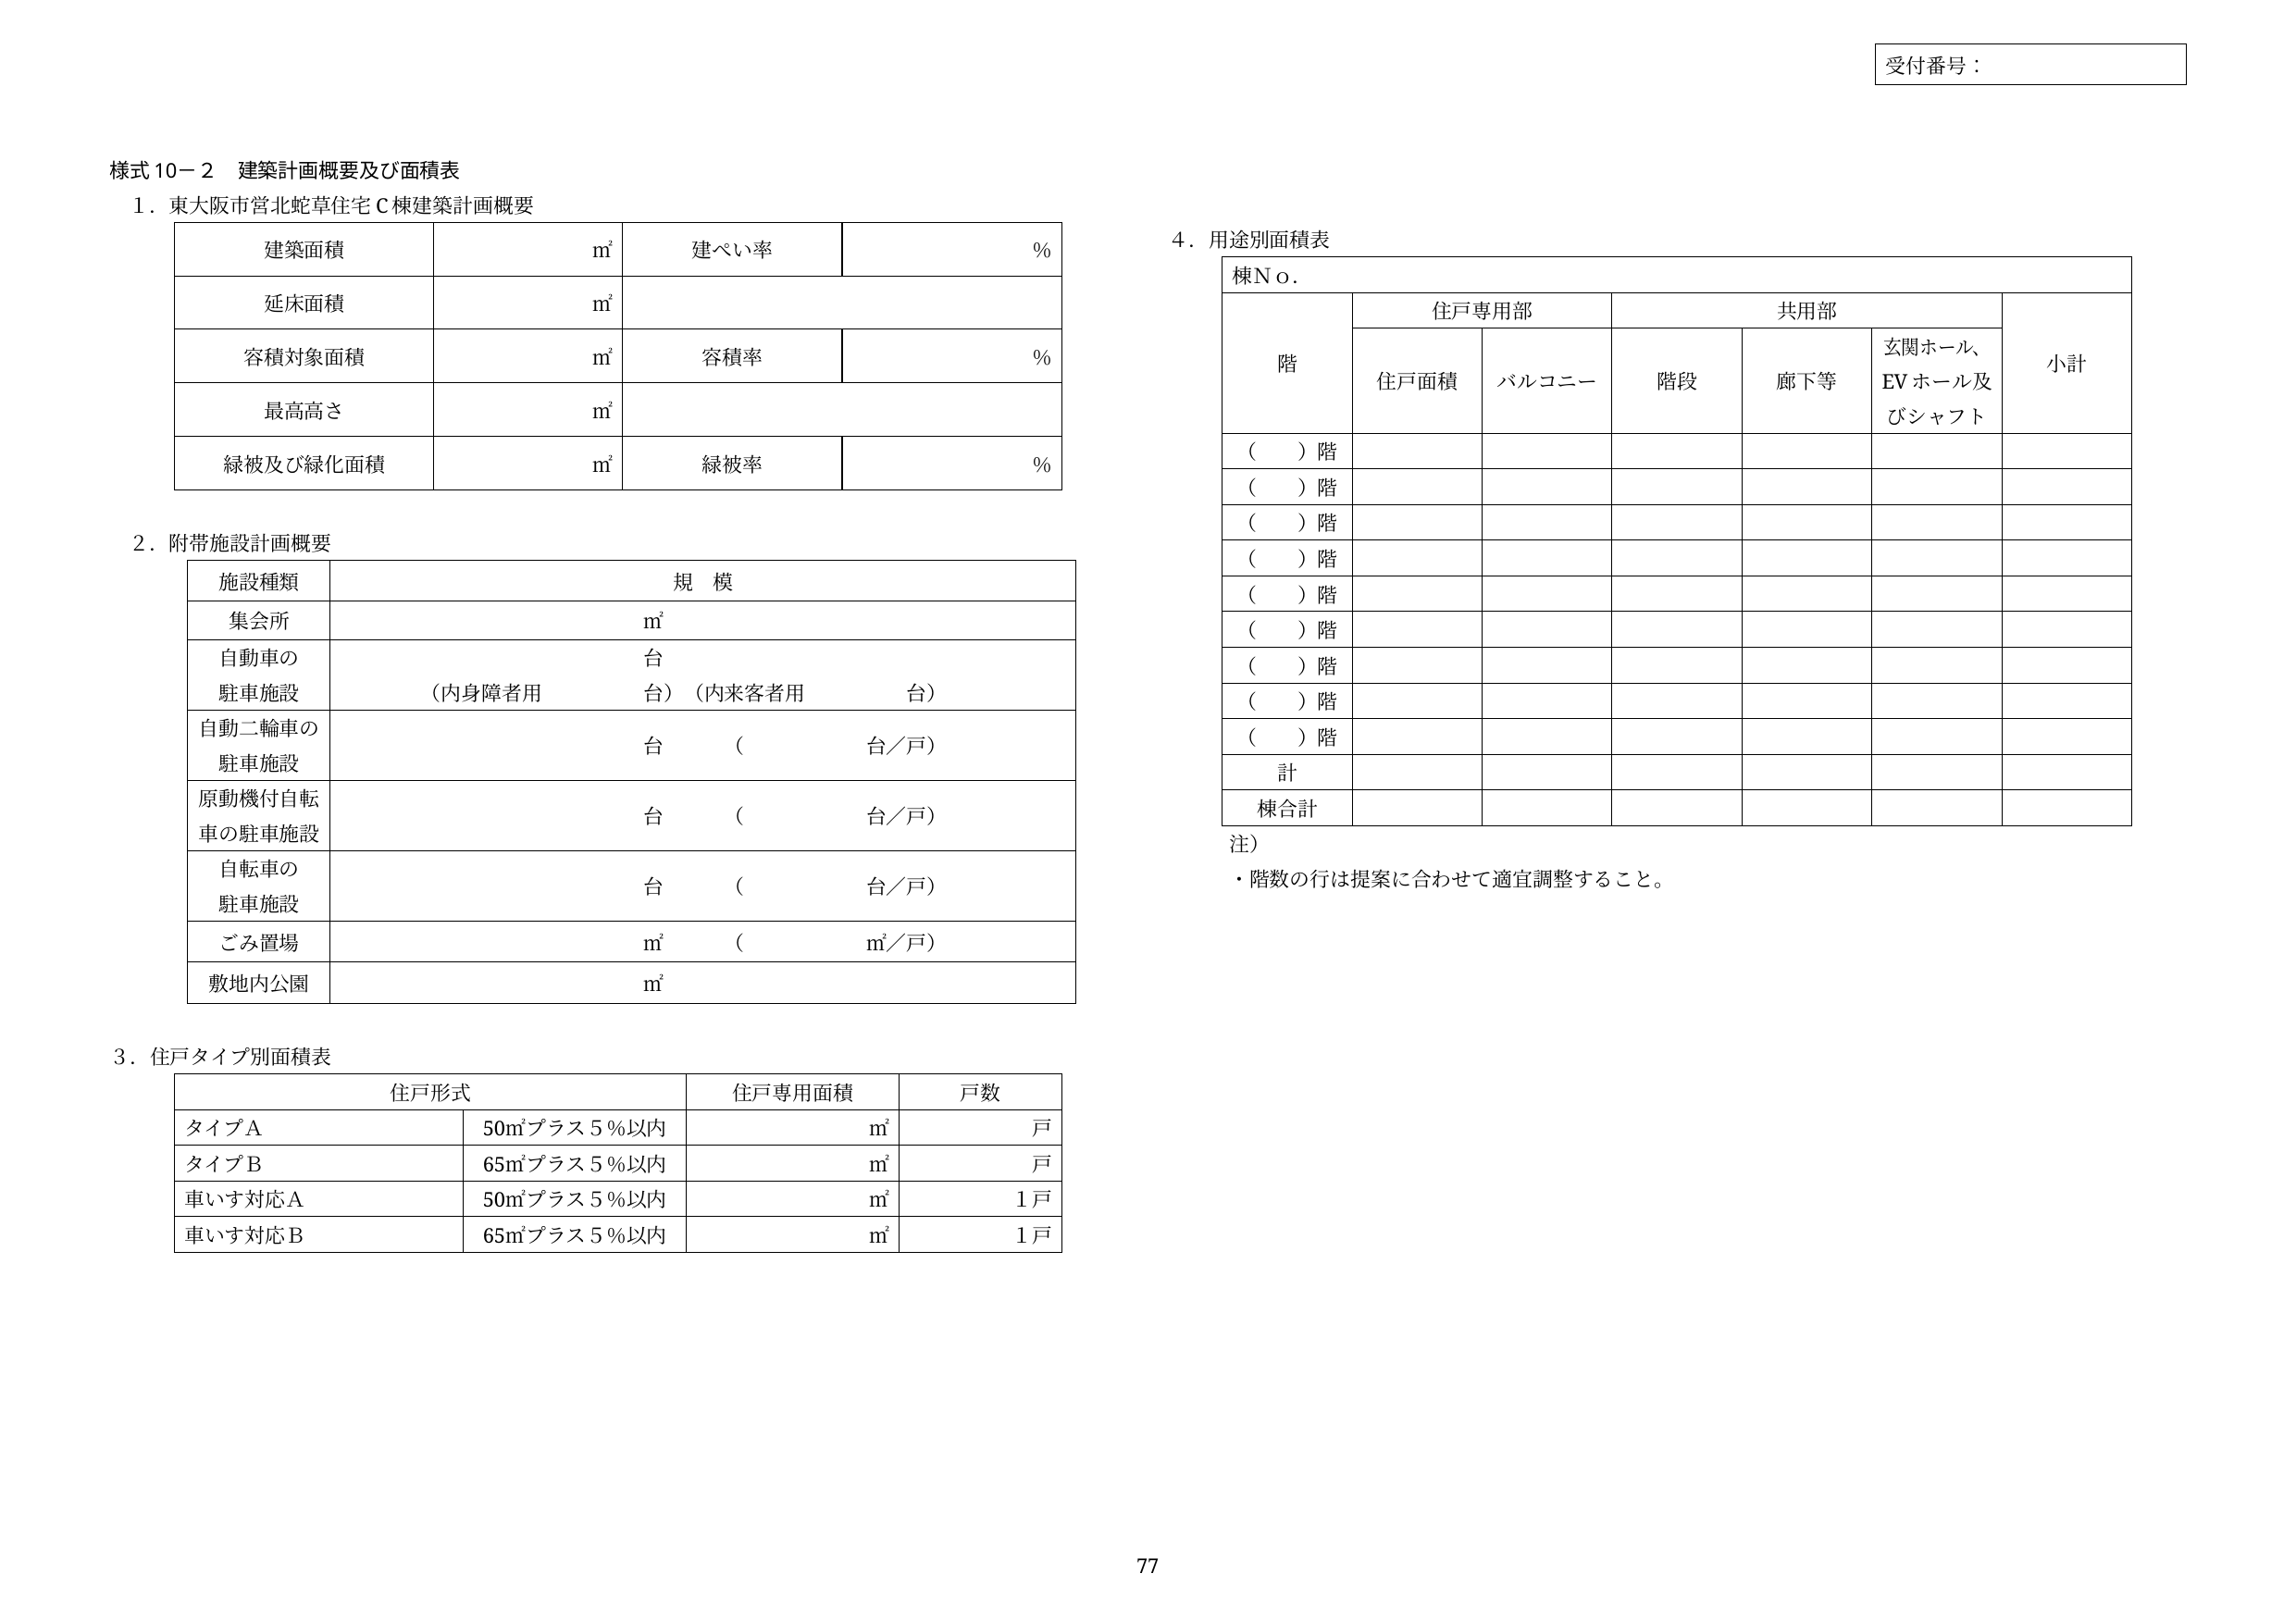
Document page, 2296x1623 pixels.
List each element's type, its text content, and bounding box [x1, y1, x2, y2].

table_cell ㎡ [687, 1110, 899, 1145]
table_cell 戸 [900, 1110, 1061, 1145]
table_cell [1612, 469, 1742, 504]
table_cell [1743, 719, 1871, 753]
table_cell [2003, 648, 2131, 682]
table_cell 共用部 [1612, 293, 2002, 328]
table_cell 自転車の 駐車施設 [188, 851, 329, 921]
table_cell ㎡ （ ㎡／戸） [330, 922, 1075, 961]
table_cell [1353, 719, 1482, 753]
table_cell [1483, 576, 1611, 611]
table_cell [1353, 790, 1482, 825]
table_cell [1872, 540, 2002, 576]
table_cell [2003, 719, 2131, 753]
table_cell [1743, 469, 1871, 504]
subtitle 様式10－２ 建築計画概要及び面積表 [109, 152, 1127, 187]
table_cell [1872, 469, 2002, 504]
table_cell （ ）階 [1222, 434, 1352, 468]
table_cell 戸 [900, 1146, 1061, 1181]
table_cell 玄関ホール、 EVホール及びシャフト [1872, 328, 2002, 433]
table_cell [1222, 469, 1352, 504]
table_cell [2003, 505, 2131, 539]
table_header 戸数 [900, 1074, 1061, 1109]
table_cell タイプＡ [175, 1110, 463, 1145]
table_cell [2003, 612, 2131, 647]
text 注） [1168, 826, 2186, 861]
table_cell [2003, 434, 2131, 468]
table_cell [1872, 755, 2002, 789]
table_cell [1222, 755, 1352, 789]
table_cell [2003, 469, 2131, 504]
table_cell ％ [843, 329, 1061, 382]
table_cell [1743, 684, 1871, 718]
table_cell 自動二輪車の駐車施設 [188, 711, 329, 780]
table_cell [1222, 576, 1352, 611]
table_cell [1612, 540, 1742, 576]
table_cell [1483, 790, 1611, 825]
table_cell 台 （ 台／戸） [330, 711, 1075, 780]
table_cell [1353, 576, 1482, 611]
table_cell 台 （ 台／戸） [330, 781, 1075, 850]
table_cell ㎡ [434, 329, 622, 382]
table_cell [1353, 434, 1482, 468]
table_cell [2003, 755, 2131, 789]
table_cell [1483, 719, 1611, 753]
table_header 建築面積 [175, 223, 433, 275]
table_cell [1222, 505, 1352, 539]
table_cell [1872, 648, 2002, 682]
table_cell 階段 [1612, 328, 1742, 433]
table_cell 階 [1222, 293, 1352, 433]
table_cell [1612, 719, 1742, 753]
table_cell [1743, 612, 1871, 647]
table_header 規 模 [330, 561, 1075, 601]
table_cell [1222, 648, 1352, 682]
table_cell 小計 [2003, 293, 2131, 433]
table_cell 50㎡プラス５％以内 [464, 1110, 686, 1145]
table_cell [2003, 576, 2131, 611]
table_cell [1612, 434, 1742, 468]
table_cell バルコニー [1483, 328, 1611, 433]
table_cell 容積率 [623, 329, 841, 382]
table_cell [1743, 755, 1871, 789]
table_cell 車いす対応Ｂ [175, 1217, 463, 1252]
table_cell 車いす対応Ａ [175, 1182, 463, 1216]
table_header 施設種類 [188, 561, 329, 601]
table_cell 自動車の 駐車施設 [188, 640, 329, 710]
table_cell 延床面積 [175, 277, 433, 328]
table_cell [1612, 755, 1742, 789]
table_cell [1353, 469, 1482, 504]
table_header 住戸専用面積 [687, 1074, 899, 1109]
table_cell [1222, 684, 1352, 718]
table_cell [1483, 434, 1611, 468]
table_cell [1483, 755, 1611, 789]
text ２．附帯施設計画概要 [118, 526, 1127, 560]
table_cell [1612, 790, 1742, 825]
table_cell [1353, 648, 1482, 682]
text ３．住戸タイプ別面積表 [109, 1038, 1127, 1073]
table_cell [623, 383, 1061, 436]
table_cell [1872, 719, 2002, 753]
table_cell 緑被率 [623, 437, 841, 489]
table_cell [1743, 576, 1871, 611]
table_cell 敷地内公園 [188, 962, 329, 1003]
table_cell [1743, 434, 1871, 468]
table_cell ㎡ [687, 1217, 899, 1252]
table_cell 住戸専用部 [1353, 293, 1611, 328]
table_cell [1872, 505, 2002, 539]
table_cell 65㎡プラス５％以内 [464, 1217, 686, 1252]
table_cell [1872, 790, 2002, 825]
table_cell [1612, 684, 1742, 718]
text ４．用途別面積表 [1168, 221, 2186, 256]
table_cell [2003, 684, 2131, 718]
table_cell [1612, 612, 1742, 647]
table_cell ㎡ [434, 383, 622, 436]
table_header ％ [843, 223, 1061, 275]
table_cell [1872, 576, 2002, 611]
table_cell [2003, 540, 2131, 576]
table_cell 廊下等 [1743, 328, 1871, 433]
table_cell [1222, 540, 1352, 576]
table_cell １戸 [900, 1182, 1061, 1216]
table_cell 65㎡プラス５％以内 [464, 1146, 686, 1181]
table_cell ごみ置場 [188, 922, 329, 961]
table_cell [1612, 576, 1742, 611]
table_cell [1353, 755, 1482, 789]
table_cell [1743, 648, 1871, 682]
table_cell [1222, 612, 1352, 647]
table_cell ％ [843, 437, 1061, 489]
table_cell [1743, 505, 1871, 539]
table_cell １戸 [900, 1217, 1061, 1252]
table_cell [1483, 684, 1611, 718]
table_cell 台 （ 台／戸） [330, 851, 1075, 921]
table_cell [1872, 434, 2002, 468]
table_cell ㎡ [687, 1146, 899, 1181]
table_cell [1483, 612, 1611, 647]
table_header 棟Ｎｏ． [1222, 257, 2131, 292]
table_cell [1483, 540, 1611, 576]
table_cell [623, 277, 1061, 328]
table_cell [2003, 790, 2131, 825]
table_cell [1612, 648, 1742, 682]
table_cell ㎡ [687, 1182, 899, 1216]
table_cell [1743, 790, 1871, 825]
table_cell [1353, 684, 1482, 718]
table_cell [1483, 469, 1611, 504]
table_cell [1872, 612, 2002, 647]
text ・階数の行は提案に合わせて適宜調整すること。 [1229, 861, 2186, 896]
text １．東大阪市営北蛇草住宅C棟建築計画概要 [118, 187, 1127, 221]
table_header 住戸形式 [175, 1074, 686, 1109]
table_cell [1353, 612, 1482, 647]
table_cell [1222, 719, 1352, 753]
table_cell 緑被及び緑化面積 [175, 437, 433, 489]
table_cell 台 （内身障者用 台）（内来客者用 台） [330, 640, 1075, 710]
table_cell タイプＢ [175, 1146, 463, 1181]
table_cell ㎡ [434, 437, 622, 489]
table_cell 容積対象面積 [175, 329, 433, 382]
table_cell 集会所 [188, 601, 329, 639]
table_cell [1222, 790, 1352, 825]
table_cell ㎡ [434, 277, 622, 328]
table_cell 住戸面積 [1353, 328, 1482, 433]
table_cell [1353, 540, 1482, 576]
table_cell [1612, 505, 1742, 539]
table_header ㎡ [434, 223, 622, 275]
table_cell ㎡ [330, 962, 1075, 1003]
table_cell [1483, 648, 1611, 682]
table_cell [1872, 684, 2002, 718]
table_header 建ぺい率 [623, 223, 841, 275]
table_cell 原動機付自転車の駐車施設 [188, 781, 329, 850]
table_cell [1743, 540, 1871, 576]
table_cell 最高高さ [175, 383, 433, 436]
table_cell 50㎡プラス５％以内 [464, 1182, 686, 1216]
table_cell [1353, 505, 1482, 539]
table_cell ㎡ [330, 601, 1075, 639]
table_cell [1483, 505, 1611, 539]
